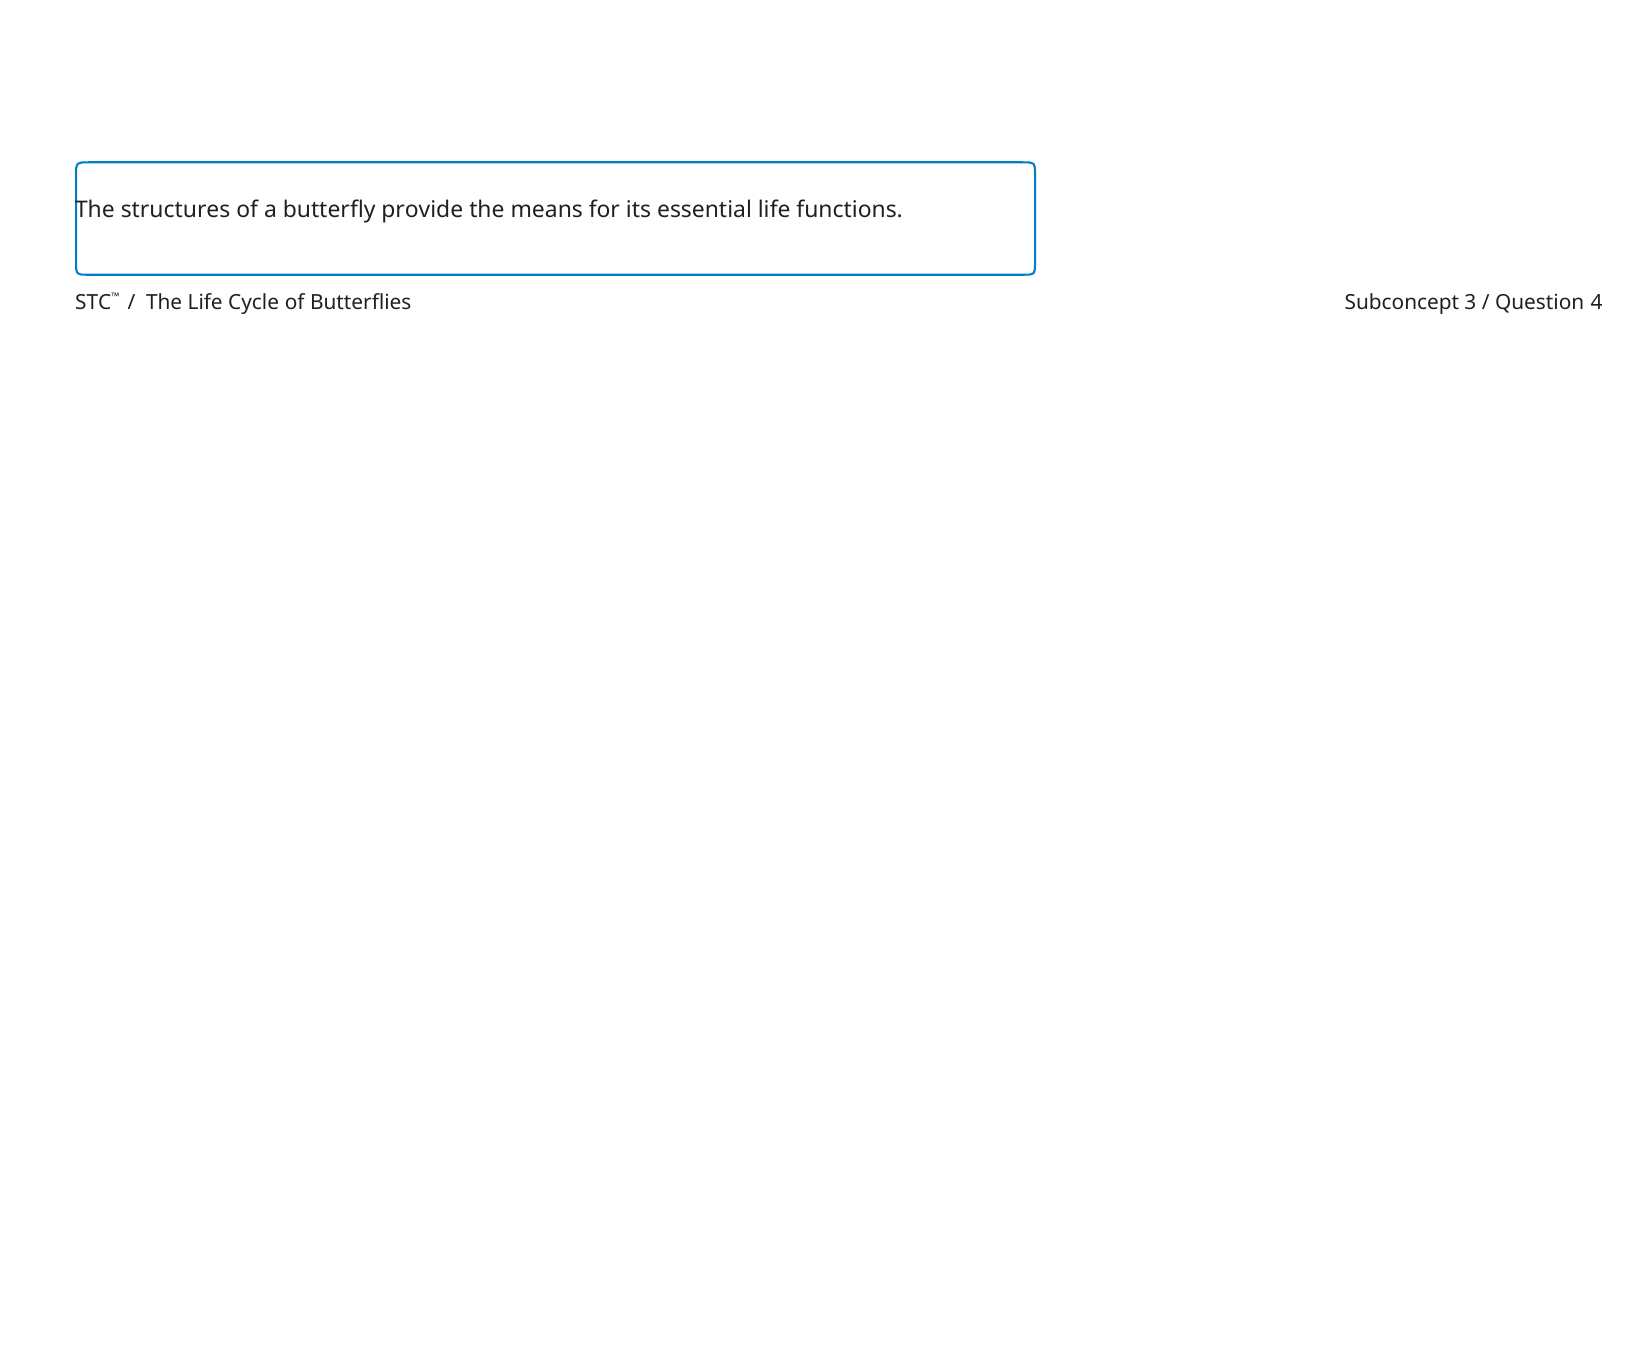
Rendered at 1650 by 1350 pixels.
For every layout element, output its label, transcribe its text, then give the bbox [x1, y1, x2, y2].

text STC™ / The Life Cycle of Butterflies Subconcept 3 / Question 4 [75, 173, 1650, 316]
